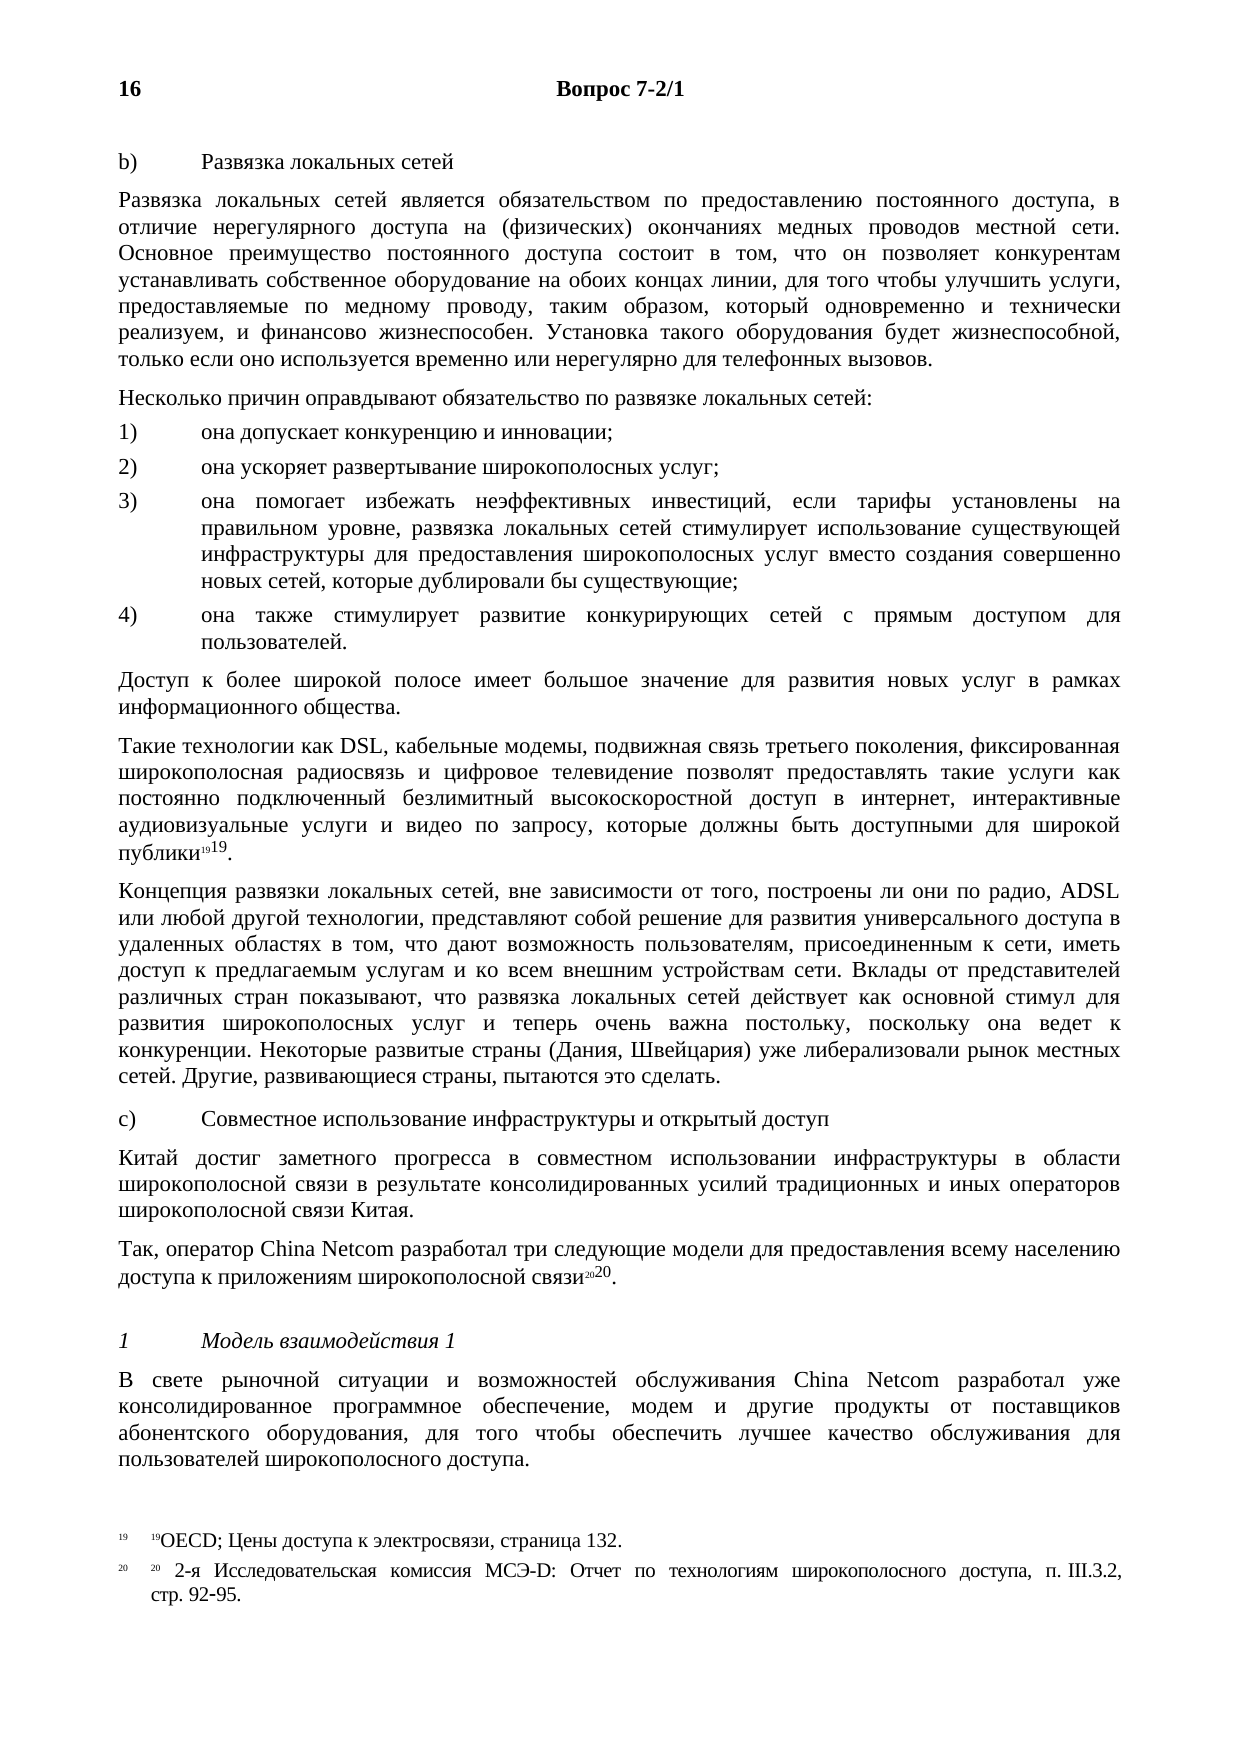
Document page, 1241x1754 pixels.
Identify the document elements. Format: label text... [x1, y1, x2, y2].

text Несколько причин оправдывают обязательство по развязке локальных сетей: [118, 383, 1122, 410]
text Развязка локальных сетей является обязательством по предоставлению постоянного доступа, в отличие нерегулярного доступа на (физических) окончаниях медных проводов местной сети. Основное преимущество постоянного доступа состоит в том, что он позволяет конкурентам устанавливать собственное оборудование на обоих концах линии, для того чтобы улучшить услуги, предоставляемые по медному проводу, таким образом, который одновременно и технически реализуем, и финансово жизнеспособен. Установка такого оборудования будет жизнеспособной, только если оно используется временно или нерегулярно для телефонных вызовов. [118, 187, 1122, 371]
subtitle c) Совместное использование инфраструктуры и открытый доступ [118, 1105, 1122, 1131]
text Китай достиг заметного прогресса в совместном использовании инфраструктуры в области широкополосной связи в результате консолидированных усилий традиционных и иных операторов широкополосной связи Китая. [118, 1144, 1122, 1223]
title 1 Модель взаимодействия 1 [118, 1327, 1122, 1353]
text 4) она также стимулирует развитие конкурирующих сетей с прямым доступом для пользователей. [118, 601, 1122, 654]
subtitle b) Развязка локальных сетей [118, 148, 1122, 174]
text Концепция развязки локальных сетей, вне зависимости от того, построены ли они по радио, ADSL или любой другой технологии, представляют собой решение для развития универсального доступа в удаленных областях в том, что дают возможность пользователям, присоединенным к сети, иметь доступ к предлагаемым услугам и ко всем внешним устройствам сети. Вклады от представителей различных стран показывают, что развязка локальных сетей действует как основной стимул для развития широкополосных услуг и теперь очень важна постольку, поскольку она ведет к конкуренции. Некоторые развитые страны (Дания, Швейцария) уже либерализовали рынок местных сетей. Другие, развивающиеся страны, пытаются это сделать. [118, 877, 1122, 1088]
text 3) она помогает избежать неэффективных инвестиций, если тарифы установлены на правильном уровне, развязка локальных сетей стимулирует использование существующей инфраструктуры для предоставления широкополосных услуг вместо создания совершенно новых сетей, которые дублировали бы существующие; [118, 488, 1122, 593]
text Такие технологии как DSL, кабельные модемы, подвижная связь третьего поколения, фиксированная широкополосная радиосвязь и цифровое телевидение позволят предоставлять такие услуги как постоянно подключенный безлимитный высокоскоростной доступ в интернет, интерактивные аудиовизуальные услуги и видео по запросу, которые должны быть доступными для широкой публики19. [118, 732, 1122, 865]
text 1) она допускает конкуренцию и инновации; [118, 418, 1122, 444]
text В свете рыночной ситуации и возможностей обслуживания China Netcom разработал уже консолидированное программное обеспечение, модем и другие продукты от поставщиков абонентского оборудования, для того чтобы обеспечить лучшее качество обслуживания для пользователей широкополосного доступа. [118, 1366, 1122, 1471]
text Так, оператор China Netcom разработал три следующие модели для предоставления всему населению доступа к приложениям широкополосной связи20. [118, 1235, 1122, 1289]
text Доступ к более широкой полосе имеет большое значение для развития новых услуг в рамках информационного общества. [118, 667, 1122, 719]
text 2) она ускоряет развертывание широкополосных услуг; [118, 453, 1122, 479]
